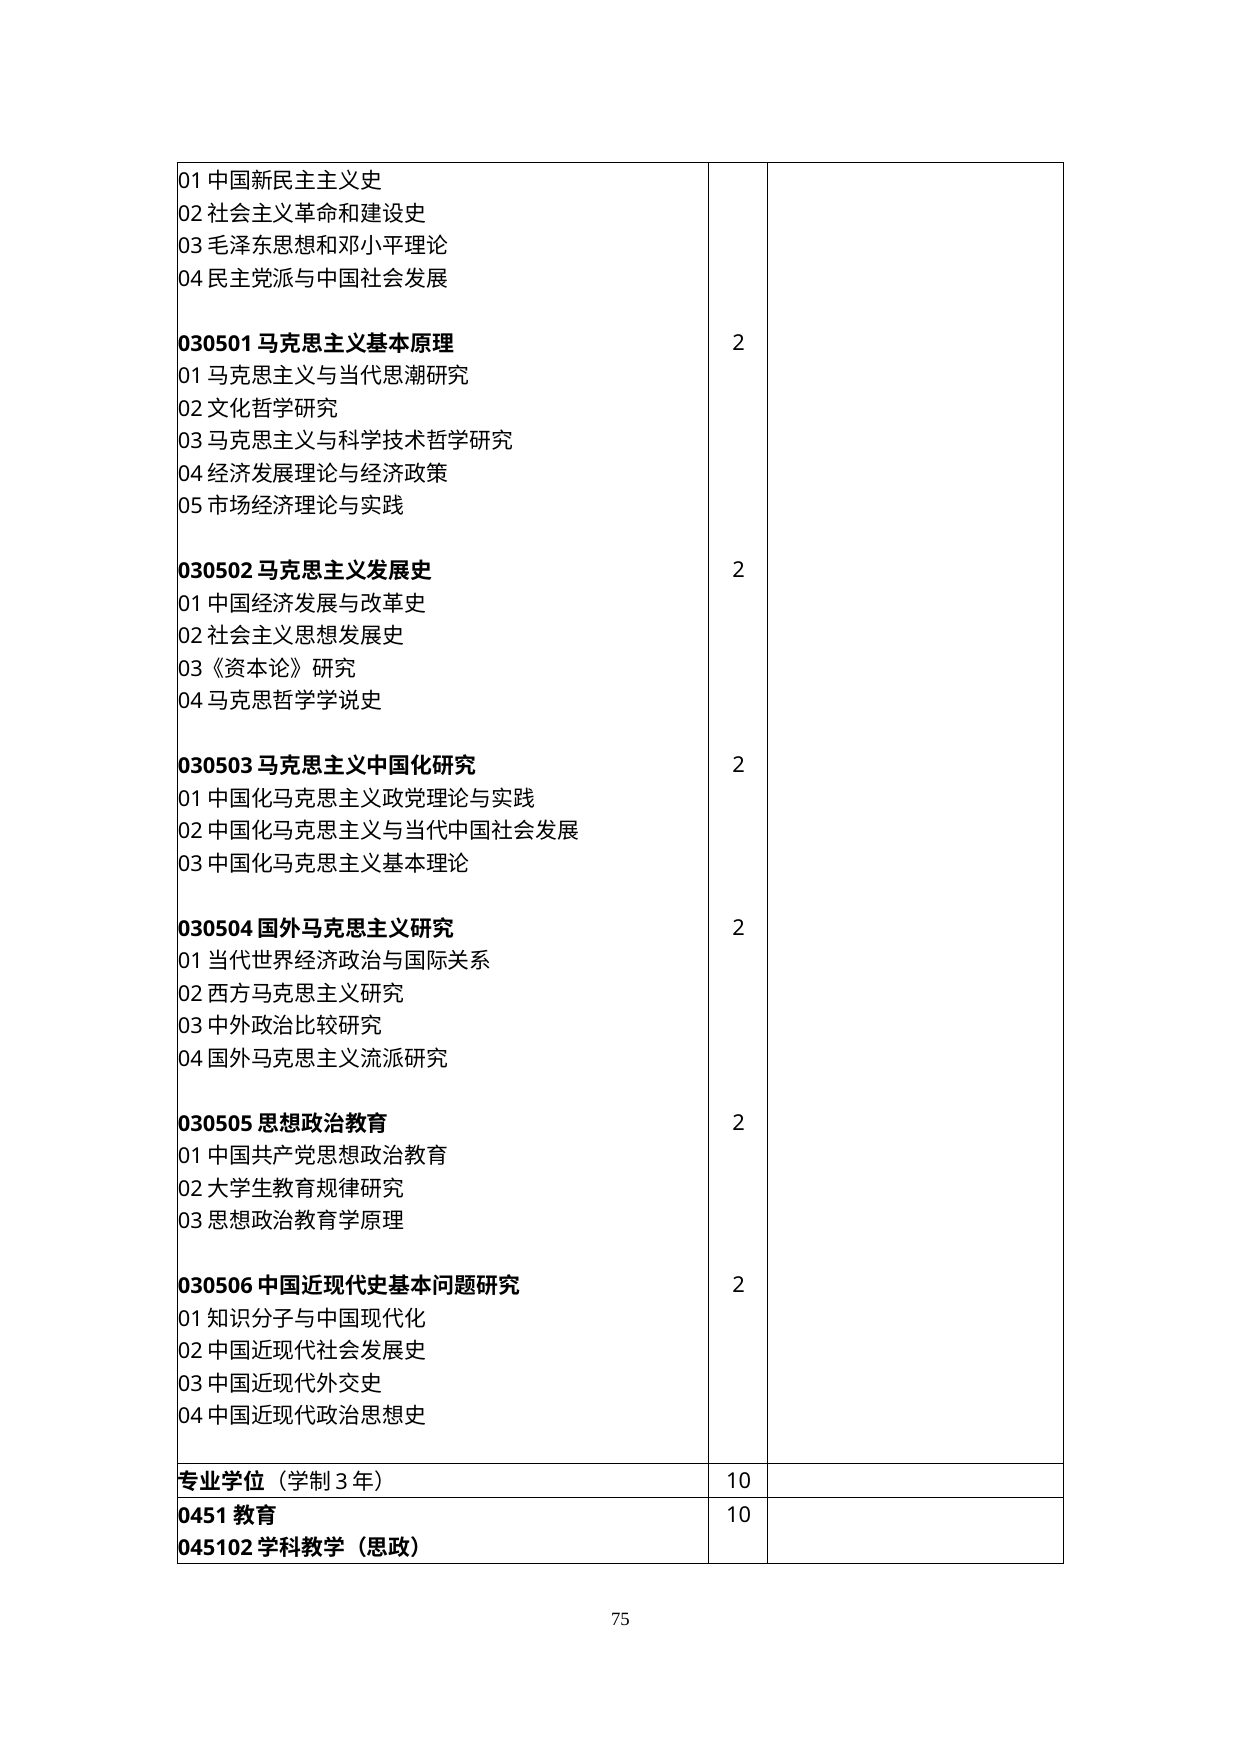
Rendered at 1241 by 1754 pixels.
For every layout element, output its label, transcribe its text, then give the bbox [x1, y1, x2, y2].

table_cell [178, 163, 708, 1463]
table_cell [768, 1498, 1063, 1563]
table_cell 2 2 2 2 2 2 2 2 [709, 163, 767, 1463]
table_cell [178, 1498, 708, 1563]
table_cell [768, 163, 1063, 1463]
table_cell [768, 1464, 1063, 1497]
table_cell 专业学位（学制3年） [178, 1464, 708, 1497]
table_cell 10 [709, 1498, 767, 1563]
table_cell 10 [709, 1464, 767, 1497]
